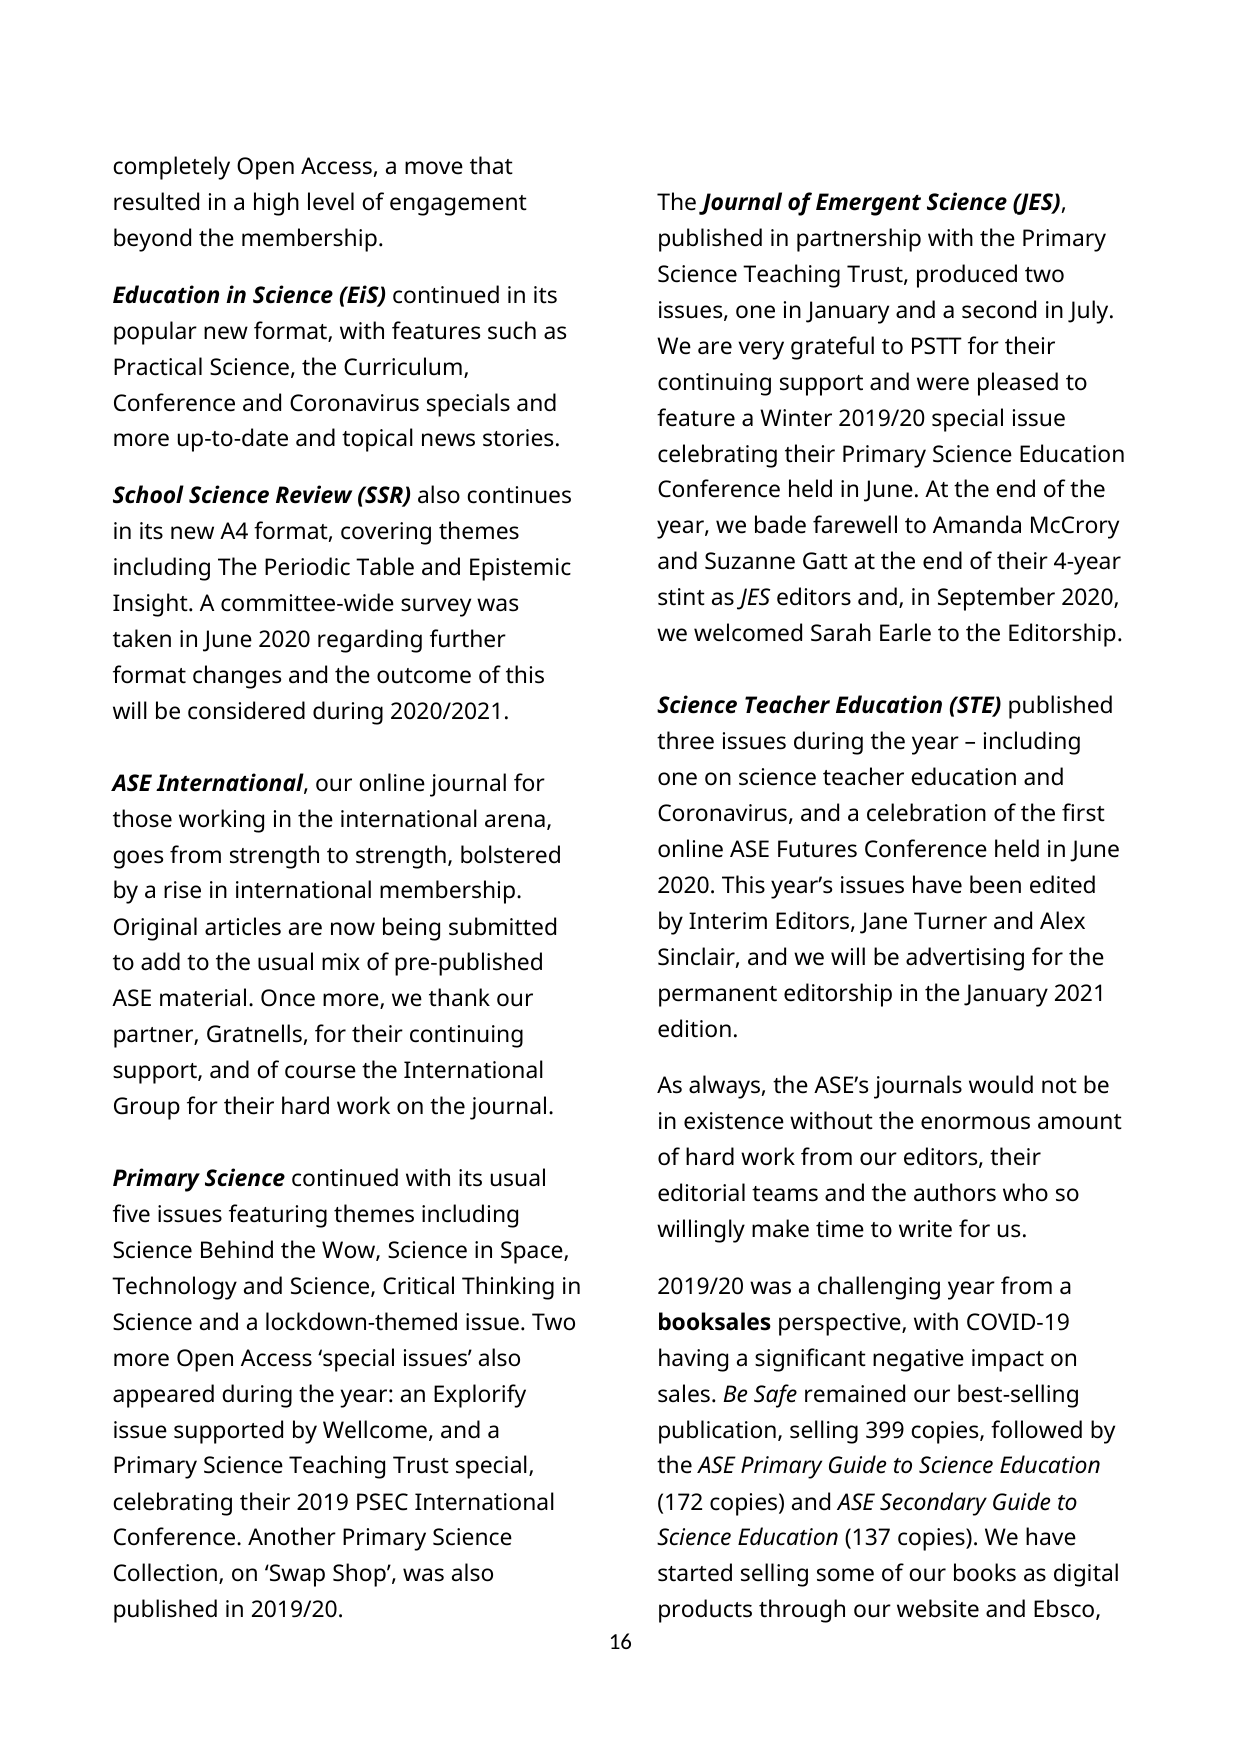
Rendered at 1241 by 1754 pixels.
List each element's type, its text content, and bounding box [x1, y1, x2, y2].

text School Science Review (SSR) also continues in its new A4 format, covering themes including The Periodic Table and Epistemic Insight. A committee-wide survey was taken in June 2020 regarding further format changes and the outcome of this will be considered during 2020/2021. ASE International, our online journal for those working in the international arena, goes from strength to strength, bolstered by a rise in international membership. Original articles are now being submitted to add to the usual mix of pre-published ASE material. Once more, we thank our partner, Gratnells, for their continuing support, and of course the International Group for their hard work on the journal. Primary Science continued with its usual five issues featuring themes including Science Behind the Wow, Science in Space, Technology and Science, Critical Thinking in Science and a lockdown-themed issue. Two more Open Access ‘special issues’ also appeared during the year: an Explorify issue supported by Wellcome, and a Primary Science Teaching Trust special, celebrating their 2019 PSEC International Conference. Another Primary Science Collection, on ‘Swap Shop’, was also published in 2019/20. The Journal of Emergent Science (JES), published in partnership with the Primary Science Teaching Trust, produced two issues, one in January and a second in July. We are very grateful to PSTT for their continuing support and were pleased to feature a Winter 2019/20 special issue celebrating their Primary Science Education Conference held in June. At the end of the year, we bade farewell to Amanda McCrory and Suzanne Gatt at the end of their 4-year stint as JES editors and, in September 2020, we welcomed Sarah Earle to the Editorship. Science Teacher Education (STE) published three issues during the year – including one on science teacher education and Coronavirus, and a celebration of the first online ASE Futures Conference held in June 2020. This year’s issues have been edited by Interim Editors, Jane Turner and Alex Sinclair, and we will be advertising for the permanent editorship in the January 2021 edition. [112, 479, 583, 1624]
text As always, the ASE’s journals would not be in existence without the enormous amount of hard work from our editors, their editorial teams and the authors who so willingly make time to write for us. [657, 1069, 1128, 1244]
text School Science Review (SSR) also continues in its new A4 format, covering themes including The Periodic Table and Epistemic Insight. A committee-wide survey was taken in June 2020 regarding further format changes and the outcome of this will be considered during 2020/2021. ASE International, our online journal for those working in the international arena, goes from strength to strength, bolstered by a rise in international membership. Original articles are now being submitted to add to the usual mix of pre-published ASE material. Once more, we thank our partner, Gratnells, for their continuing support, and of course the International Group for their hard work on the journal. Primary Science continued with its usual five issues featuring themes including Science Behind the Wow, Science in Space, Technology and Science, Critical Thinking in Science and a lockdown-themed issue. Two more Open Access ‘special issues’ also appeared during the year: an Explorify issue supported by Wellcome, and a Primary Science Teaching Trust special, celebrating their 2019 PSEC International Conference. Another Primary Science Collection, on ‘Swap Shop’, was also published in 2019/20. The Journal of Emergent Science (JES), published in partnership with the Primary Science Teaching Trust, produced two issues, one in January and a second in July. We are very grateful to PSTT for their continuing support and were pleased to feature a Winter 2019/20 special issue celebrating their Primary Science Education Conference held in June. At the end of the year, we bade farewell to Amanda McCrory and Suzanne Gatt at the end of their 4-year stint as JES editors and, in September 2020, we welcomed Sarah Earle to the Editorship. Science Teacher Education (STE) published three issues during the year – including one on science teacher education and Coronavirus, and a celebration of the first online ASE Futures Conference held in June 2020. This year’s issues have been edited by Interim Editors, Jane Turner and Alex Sinclair, and we will be advertising for the permanent editorship in the January 2021 edition. [657, 150, 1128, 1044]
text Education in Science (EiS) continued in its popular new format, with features such as Practical Science, the Curriculum, Conference and Coronavirus specials and more up-to-date and topical news stories. [112, 279, 583, 454]
